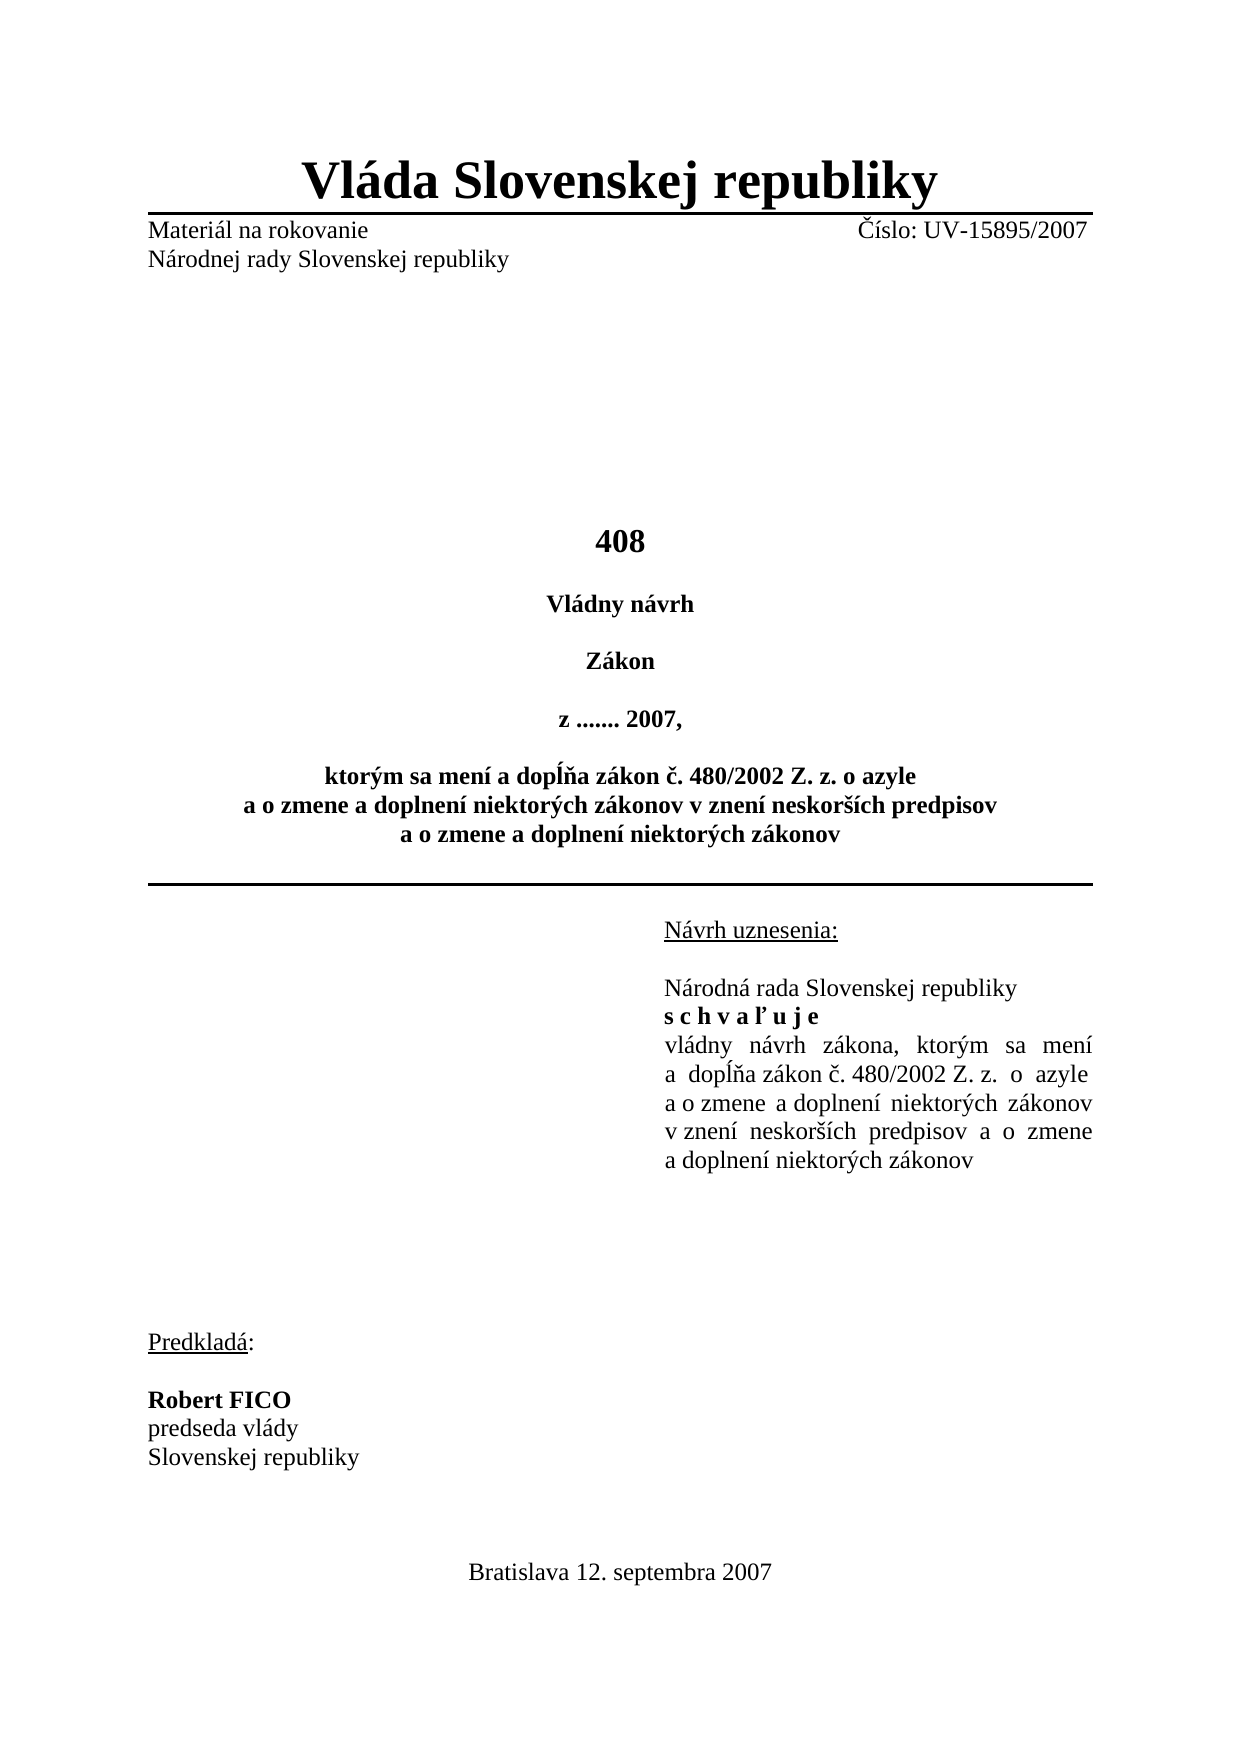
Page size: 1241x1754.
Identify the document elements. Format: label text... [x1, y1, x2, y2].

text Predkladá: [148, 1327, 1093, 1356]
text Robert FICO [148, 1385, 1093, 1413]
title Vláda Slovenskej republiky [148, 148, 1093, 212]
text Materiál na rokovanie Číslo: UV-15895/2007 [148, 215, 1093, 244]
text Návrh uznesenia: [590, 915, 1093, 944]
text Národnej rady Slovenskej republiky [148, 244, 1093, 273]
text Bratislava 12. septembra 2007 [148, 1557, 1093, 1586]
text 408 [148, 522, 1093, 560]
title a o zmene a doplnení niektorých zákonov v znení neskorších predpisov [148, 790, 1093, 819]
title a o zmene a doplnení niektorých zákonov v znení neskorších predpisov a o zmene a doplnení niektorých zákonov [664, 1088, 1093, 1174]
title ktorým sa mení a dopĺňa zákon č. 480/2002 Z. z. o azyle [148, 761, 1093, 790]
subtitle Vládny návrh [148, 589, 1093, 618]
text Slovenskej republiky [148, 1442, 1093, 1471]
title a o zmene a doplnení niektorých zákonov [148, 819, 1093, 848]
text s c h v a ľ u j e [664, 1001, 1093, 1030]
title vládny návrh zákona, ktorým sa mení a dopĺňa zákon č. 480/2002 Z. z. o azyle [664, 1030, 1093, 1088]
text predseda vlády [148, 1413, 1093, 1442]
text z ....... 2007, [148, 704, 1093, 733]
text Národná rada Slovenskej republiky [664, 973, 1093, 1001]
text Zákon [148, 646, 1093, 675]
